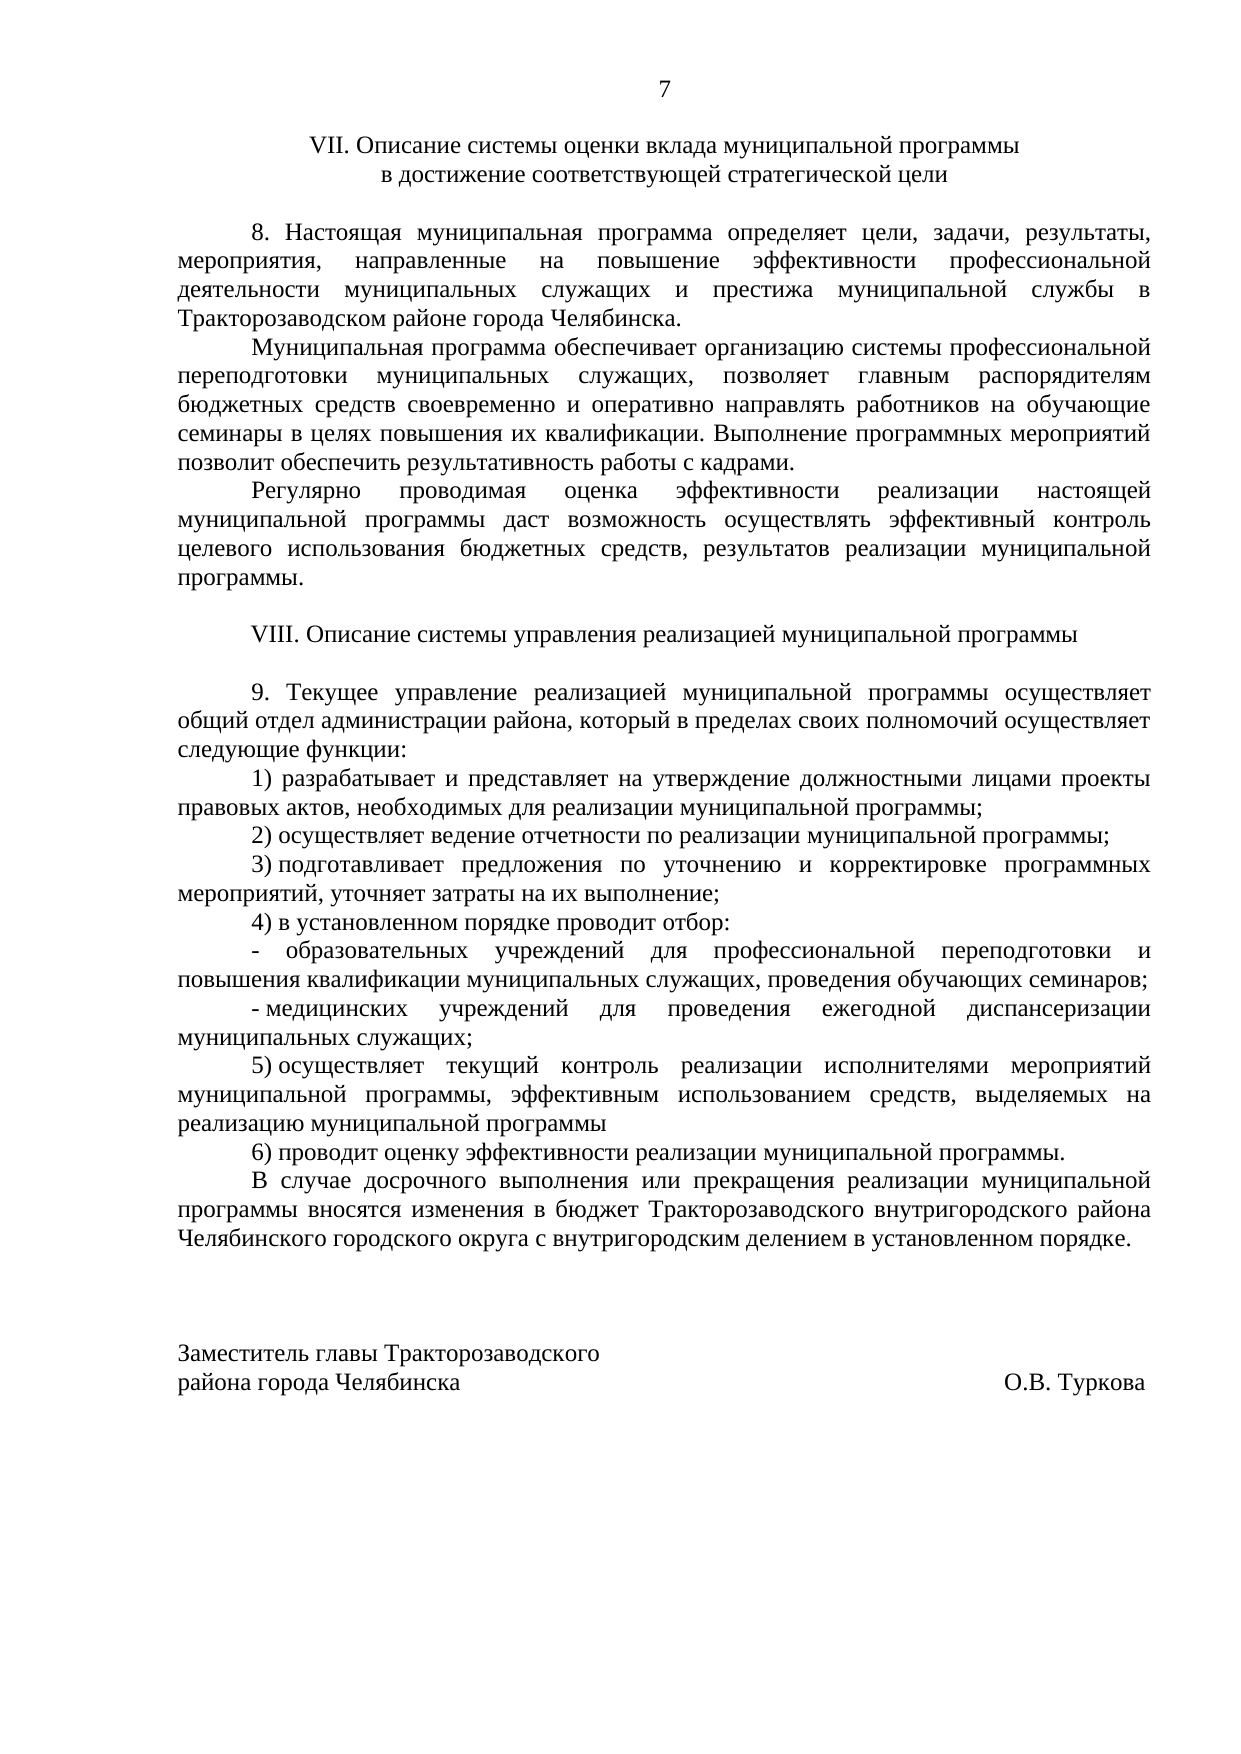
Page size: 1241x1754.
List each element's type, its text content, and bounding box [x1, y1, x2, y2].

text - образовательных учреждений для профессиональной переподготовки и повышения квалификации муниципальных служащих, проведения обучающих семинаров; [177, 936, 1152, 993]
text района города Челябинска О.В. Туркова [177, 1367, 1152, 1396]
text Муниципальная программа обеспечивает организацию системы профессиональной переподготовки муниципальных служащих, позволяет главным распорядителям бюджетных средств своевременно и оперативно направлять работников на обучающие семинары в целях повышения их квалификации. Выполнение программных мероприятий позволит обеспечить результативность работы с кадрами. [177, 332, 1152, 476]
text - медицинских учреждений для проведения ежегодной диспансеризации муниципальных служащих; [177, 993, 1152, 1051]
text Заместитель главы Тракторозаводского [177, 1338, 1152, 1367]
text 9. Текущее управление реализацией муниципальной программы осуществляет общий отдел администрации района, который в пределах своих полномочий осуществляет следующие функции: [177, 677, 1152, 763]
text в достижение соответствующей стратегической цели [177, 159, 1152, 188]
text 3) подготавливает предложения по уточнению и корректировке программных мероприятий, уточняет затраты на их выполнение; [177, 849, 1152, 907]
text VII. Описание системы оценки вклада муниципальной программы [177, 131, 1152, 159]
text VIII. Описание системы управления реализацией муниципальной программы [177, 619, 1152, 648]
text 8. Настоящая муниципальная программа определяет цели, задачи, результаты, мероприятия, направленные на повышение эффективности профессиональной деятельности муниципальных служащих и престижа муниципальной службы в Тракторозаводском районе города Челябинска. [177, 217, 1152, 332]
text 4) в установленном порядке проводит отбор: [177, 907, 1152, 936]
text 5) осуществляет текущий контроль реализации исполнителями мероприятий муниципальной программы, эффективным использованием средств, выделяемых на реализацию муниципальной программы [177, 1051, 1152, 1137]
text Регулярно проводимая оценка эффективности реализации настоящей муниципальной программы даст возможность осуществлять эффективный контроль целевого использования бюджетных средств, результатов реализации муниципальной программы. [177, 476, 1152, 591]
text В случае досрочного выполнения или прекращения реализации муниципальной программы вносятся изменения в бюджет Тракторозаводского внутригородского района Челябинского городского округа с внутригородским делением в установленном порядке. [177, 1166, 1152, 1252]
text 2) осуществляет ведение отчетности по реализации муниципальной программы; [177, 821, 1152, 849]
text 1) разрабатывает и представляет на утверждение должностными лицами проекты правовых актов, необходимых для реализации муниципальной программы; [177, 763, 1152, 821]
text 6) проводит оценку эффективности реализации муниципальной программы. [177, 1137, 1152, 1166]
